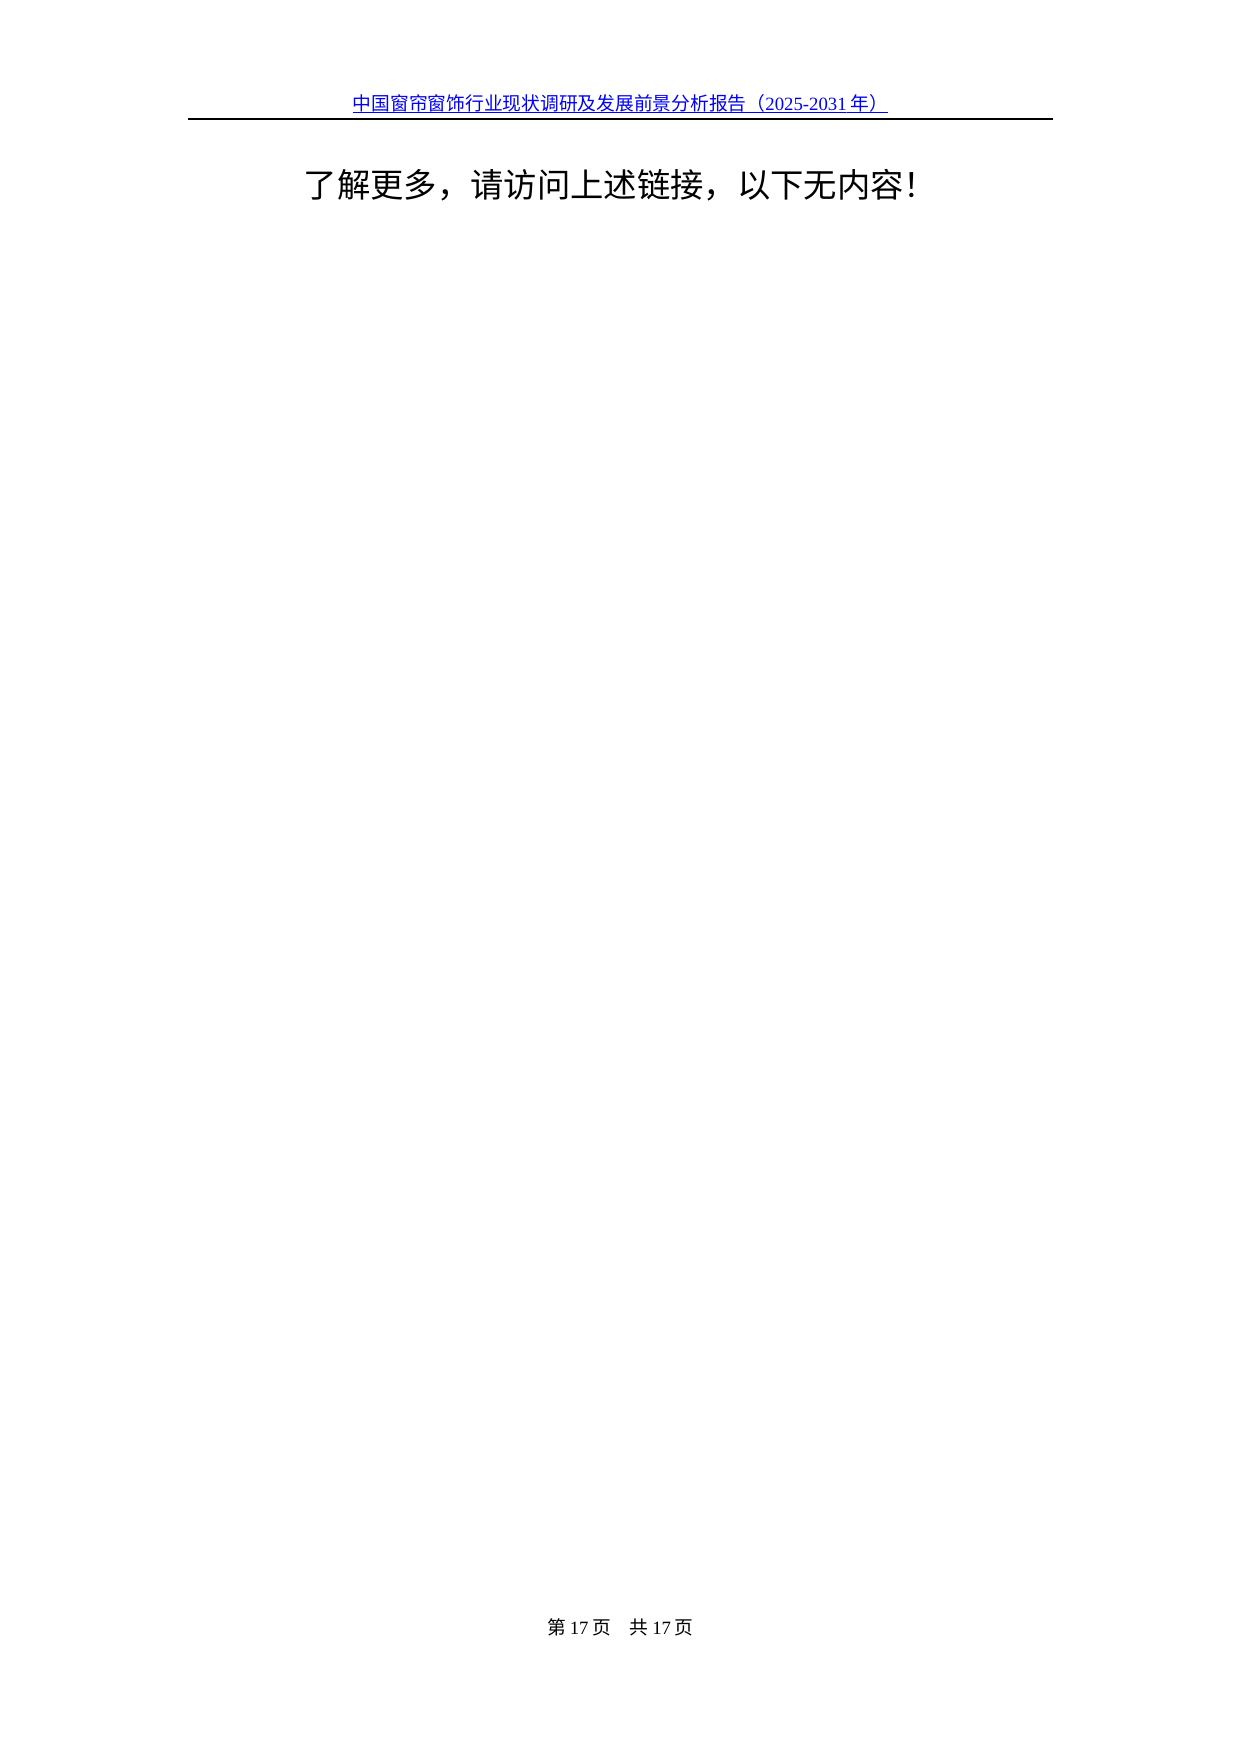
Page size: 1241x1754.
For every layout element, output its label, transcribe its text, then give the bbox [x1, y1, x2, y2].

title 了解更多，请访问上述链接，以下无内容！ [187, 150, 1053, 215]
